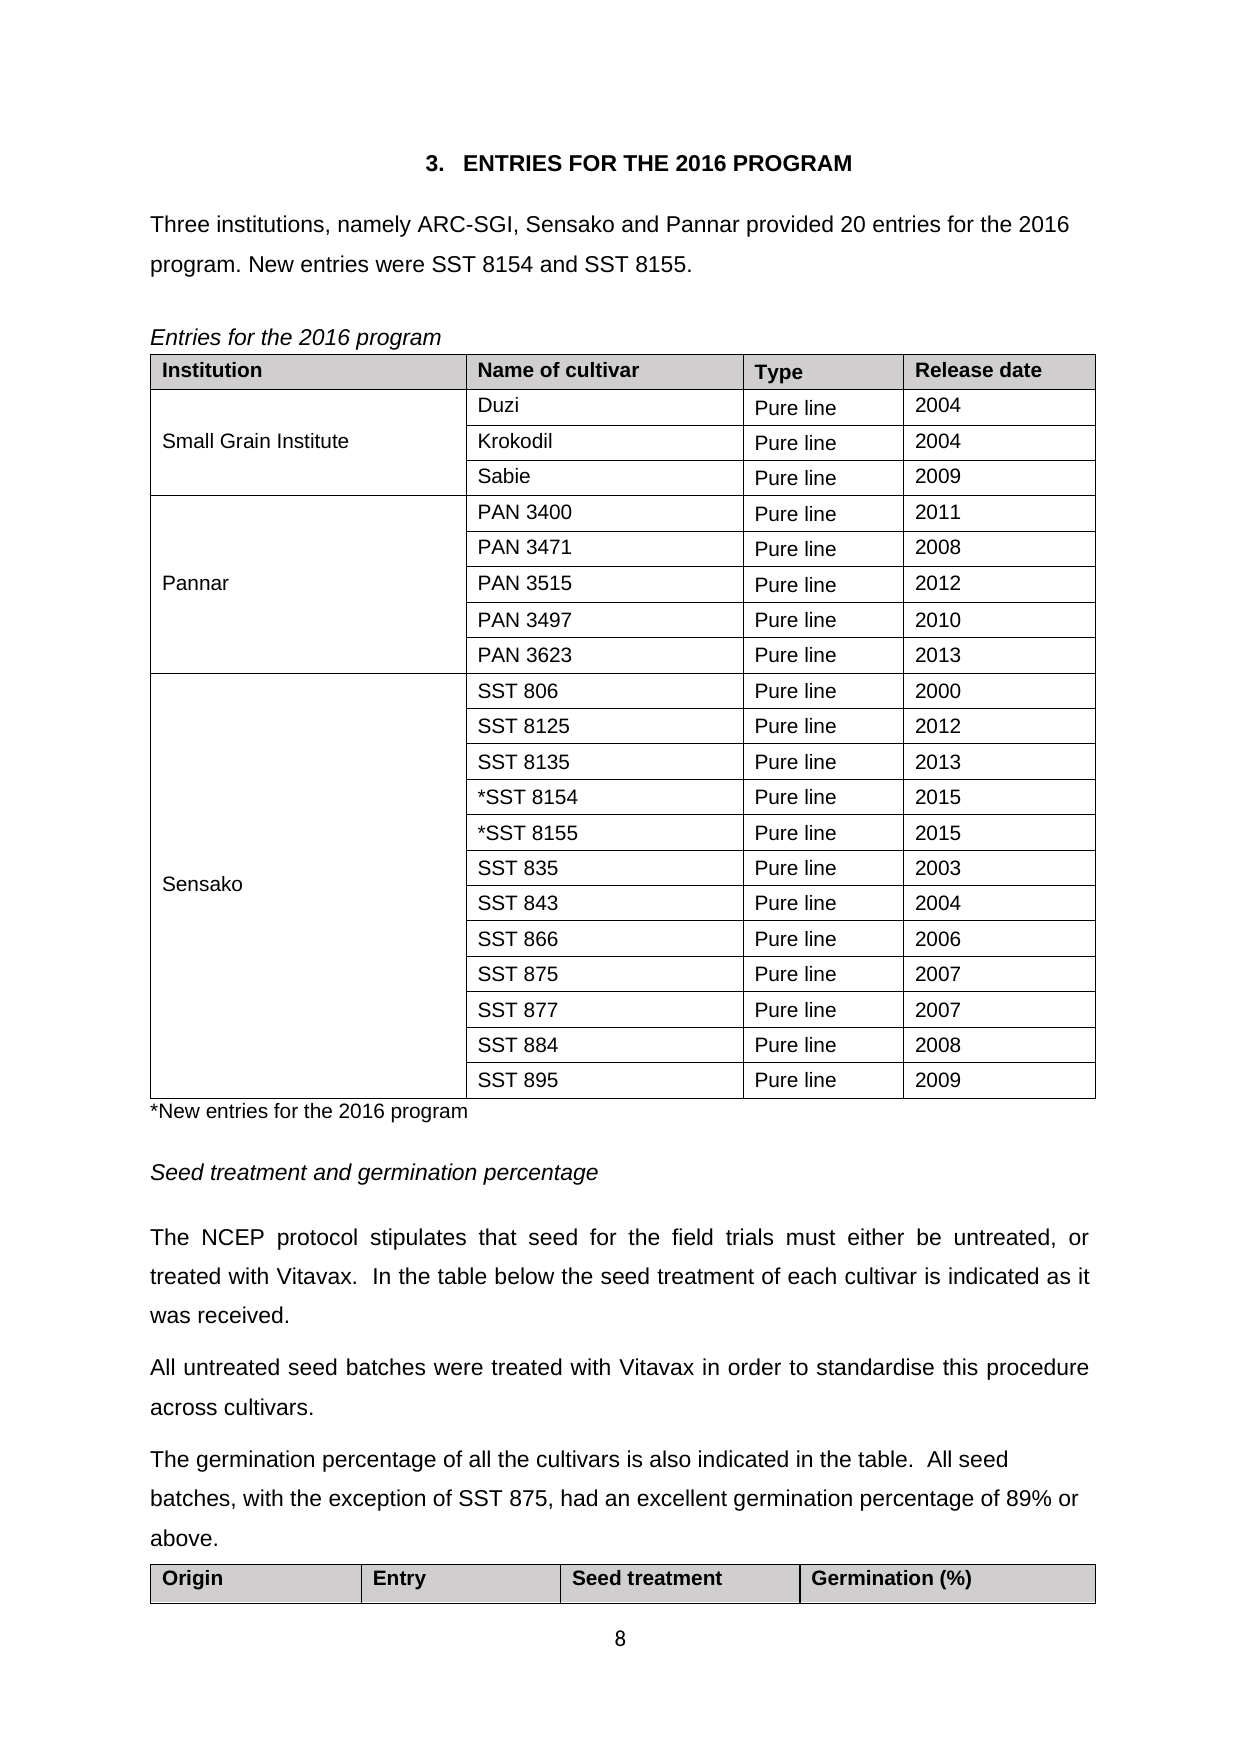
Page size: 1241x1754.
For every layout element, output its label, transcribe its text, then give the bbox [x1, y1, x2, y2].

table_header Entry [362, 1565, 560, 1602]
table_cell Pure line [744, 603, 903, 637]
table_cell 2007 [904, 957, 1095, 991]
table_cell SST 875 [467, 957, 743, 991]
table_cell SST 8125 [467, 709, 743, 743]
table_cell Pure line [744, 921, 903, 956]
table_header Type [744, 355, 903, 389]
table_cell Pure line [744, 390, 903, 424]
table_cell 2009 [904, 1063, 1095, 1097]
table_header Seed treatment [561, 1565, 799, 1602]
table_cell Pure line [744, 851, 903, 885]
table_cell SST 8135 [467, 744, 743, 779]
table_cell 2015 [904, 780, 1095, 814]
table_cell 2003 [904, 851, 1095, 885]
table_header Institution [151, 355, 466, 389]
table_cell 2013 [904, 744, 1095, 779]
table_cell 2006 [904, 921, 1095, 956]
text Seed treatment and germination percentage [150, 1159, 1090, 1185]
table_header Release date [904, 355, 1095, 389]
table_cell Pure line [744, 567, 903, 602]
table_cell SST 877 [467, 992, 743, 1027]
table_header Name of cultivar [467, 355, 743, 389]
table_cell *SST 8154 [467, 780, 743, 814]
table_cell 2015 [904, 815, 1095, 849]
list ENTRIES FOR THE 2016 PROGRAM [187, 150, 1090, 176]
table_cell Pure line [744, 957, 903, 991]
text *New entries for the 2016 program [150, 1099, 1090, 1122]
table_header Germination (%) [801, 1565, 1095, 1602]
table_cell Pure line [744, 461, 903, 495]
table_cell Pure line [744, 1028, 903, 1062]
table_cell SST 835 [467, 851, 743, 885]
table_cell *SST 8155 [467, 815, 743, 849]
table_cell Krokodil [467, 426, 743, 460]
table_cell 2012 [904, 567, 1095, 602]
table_cell 2008 [904, 532, 1095, 566]
table_cell SST 806 [467, 674, 743, 708]
text The NCEP protocol stipulates that seed for the field trials must either be untreated, or treated with Vitavax. In the table below the seed treatment of each cultivar is indicated as it was received. [150, 1223, 1090, 1329]
table_cell 2009 [904, 461, 1095, 495]
table_cell Sabie [467, 461, 743, 495]
table_cell Pure line [744, 992, 903, 1027]
table_cell SST 843 [467, 886, 743, 920]
table_cell Pure line [744, 1063, 903, 1097]
table_cell PAN 3400 [467, 496, 743, 531]
table_cell Pure line [744, 744, 903, 779]
text The germination percentage of all the cultivars is also indicated in the table. All seed batches, with the exception of SST 875, had an excellent germination percentage of 89% or above. [150, 1446, 1090, 1551]
table_cell Pure line [744, 674, 903, 708]
table_cell PAN 3515 [467, 567, 743, 602]
table_cell Pannar [151, 496, 466, 672]
table_cell Pure line [744, 815, 903, 849]
table_cell 2004 [904, 886, 1095, 920]
table_cell Small Grain Institute [151, 390, 466, 495]
text Entries for the 2016 program [150, 323, 1090, 350]
table_cell 2013 [904, 638, 1095, 672]
table_cell Pure line [744, 638, 903, 672]
table_cell PAN 3497 [467, 603, 743, 637]
table_header Origin [151, 1565, 361, 1602]
table_cell 2004 [904, 426, 1095, 460]
table_cell 2010 [904, 603, 1095, 637]
table_cell 2012 [904, 709, 1095, 743]
text Three institutions, namely ARC-SGI, Sensako and Pannar provided 20 entries for the 2016 program. New entries were SST 8154 and SST 8155. [150, 211, 1090, 277]
table_cell 2004 [904, 390, 1095, 424]
table_cell Sensako [151, 674, 466, 1097]
text All untreated seed batches were treated with Vitavax in order to standardise this procedure across cultivars. [150, 1354, 1090, 1420]
table_cell 2011 [904, 496, 1095, 531]
table_cell PAN 3471 [467, 532, 743, 566]
table_cell Pure line [744, 496, 903, 531]
table_cell SST 884 [467, 1028, 743, 1062]
table_cell Pure line [744, 532, 903, 566]
table_cell Pure line [744, 709, 903, 743]
table_cell Duzi [467, 390, 743, 424]
table_cell Pure line [744, 886, 903, 920]
table_cell 2008 [904, 1028, 1095, 1062]
table_cell 2007 [904, 992, 1095, 1027]
table_cell SST 895 [467, 1063, 743, 1097]
table_cell SST 866 [467, 921, 743, 956]
table_cell PAN 3623 [467, 638, 743, 672]
table_cell Pure line [744, 780, 903, 814]
table_cell 2000 [904, 674, 1095, 708]
table_cell Pure line [744, 426, 903, 460]
